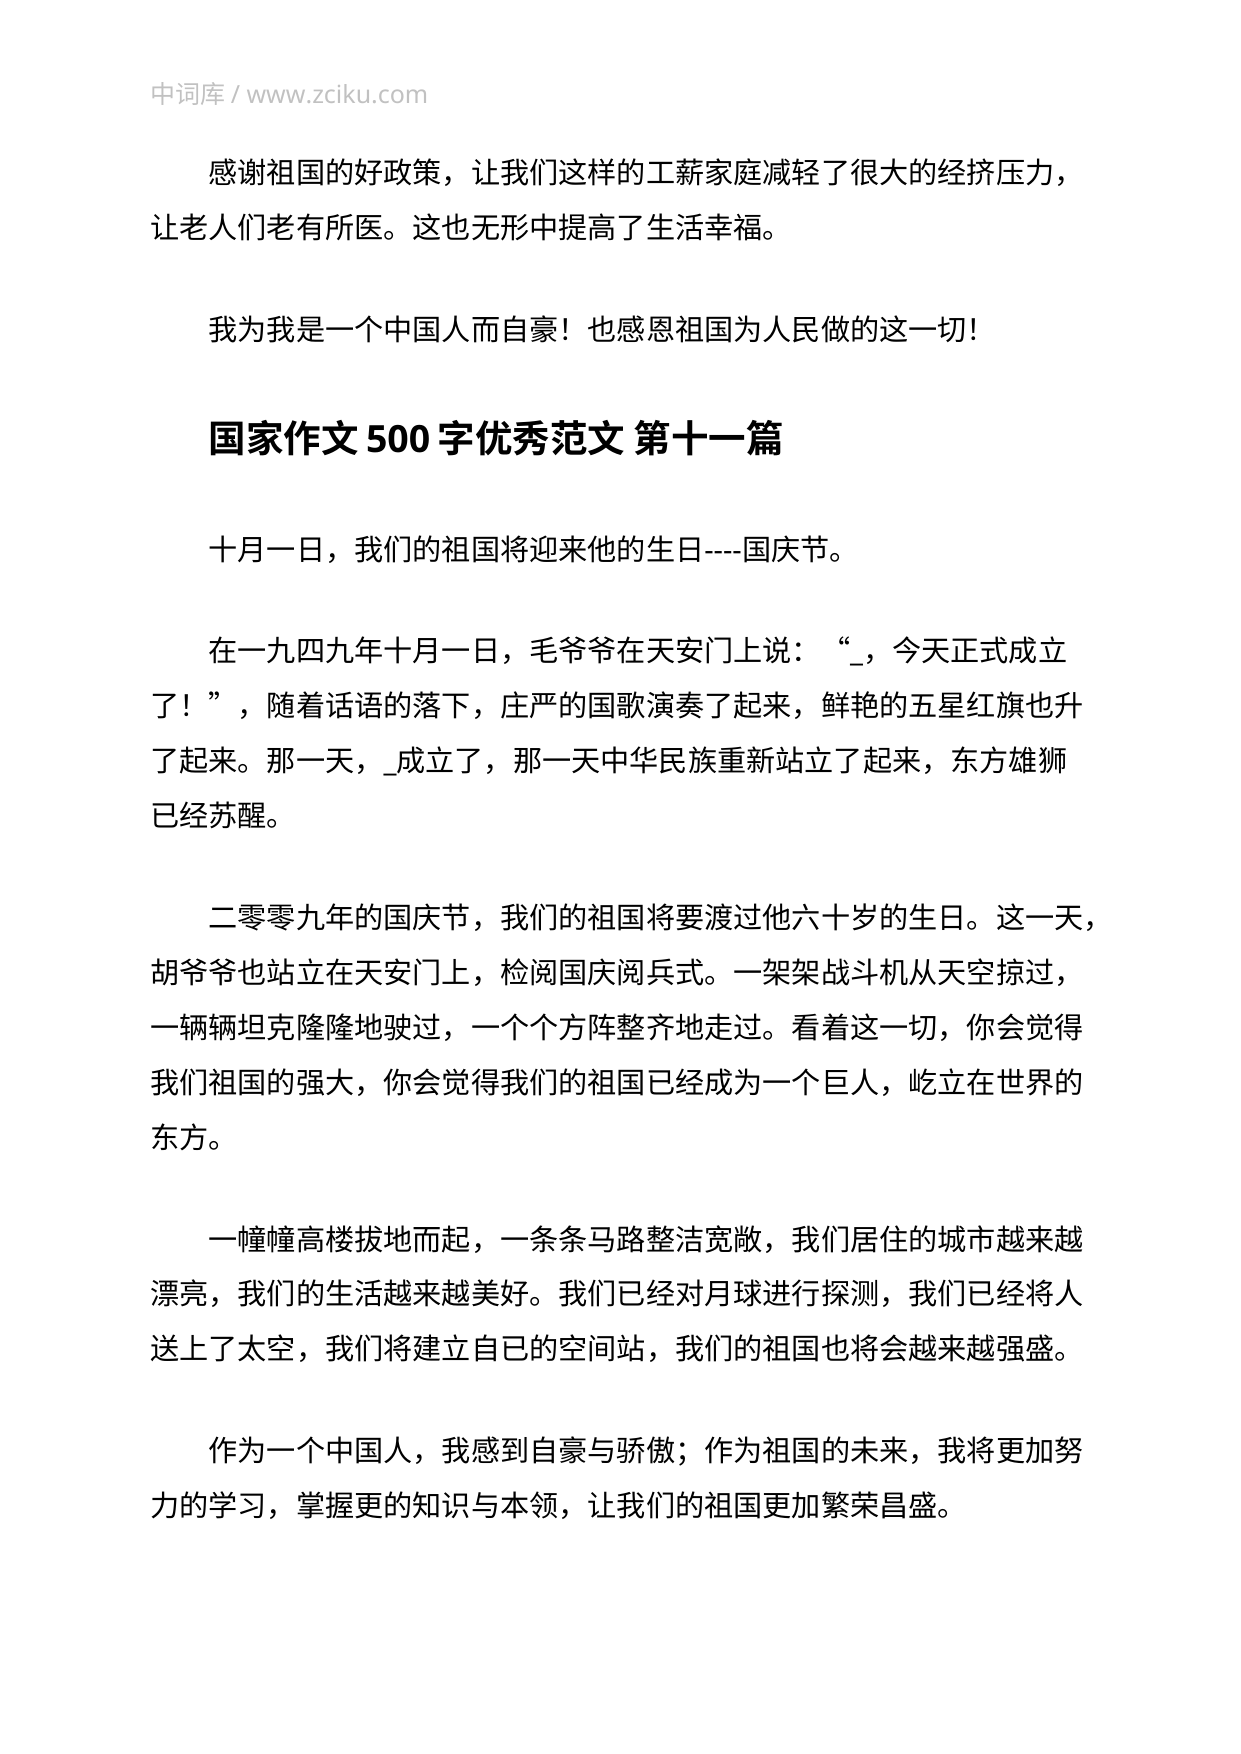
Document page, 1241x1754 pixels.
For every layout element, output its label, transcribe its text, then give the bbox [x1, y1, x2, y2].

text 一幢幢高楼拔地而起，一条条马路整洁宽敞，我们居住的城市越来越漂亮，我们的生活越来越美好。我们已经对月球进行探测，我们已经将人送上了太空，我们将建立自已的空间站，我们的祖国也将会越来越强盛。 [150, 1216, 1090, 1368]
text 感谢祖国的好政策，让我们这样的工薪家庭减轻了很大的经挤压力，让老人们老有所医。这也无形中提高了生活幸福。 [150, 150, 1090, 247]
text 十月一日，我们的祖国将迎来他的生日----国庆节。 [150, 526, 1090, 568]
text 作为一个中国人，我感到自豪与骄傲；作为祖国的未来，我将更加努力的学习，掌握更的知识与本领，让我们的祖国更加繁荣昌盛。 [150, 1428, 1090, 1525]
text 国家作文500字优秀范文 第十一篇 [150, 408, 1090, 463]
text 我为我是一个中国人而自豪！也感恩祖国为人民做的这一切！ [150, 307, 1090, 349]
text 在一九四九年十月一日，毛爷爷在天安门上说：“_，今天正式成立了！”，随着话语的落下，庄严的国歌演奏了起来，鲜艳的五星红旗也升了起来。那一天，_成立了，那一天中华民族重新站立了起来，东方雄狮已经苏醒。 [150, 628, 1090, 835]
text 二零零九年的国庆节，我们的祖国将要渡过他六十岁的生日。这一天，胡爷爷也站立在天安门上，检阅国庆阅兵式。一架架战斗机从天空掠过，一辆辆坦克隆隆地驶过，一个个方阵整齐地走过。看着这一切，你会觉得我们祖国的强大，你会觉得我们的祖国已经成为一个巨人，屹立在世界的东方。 [150, 895, 1090, 1157]
